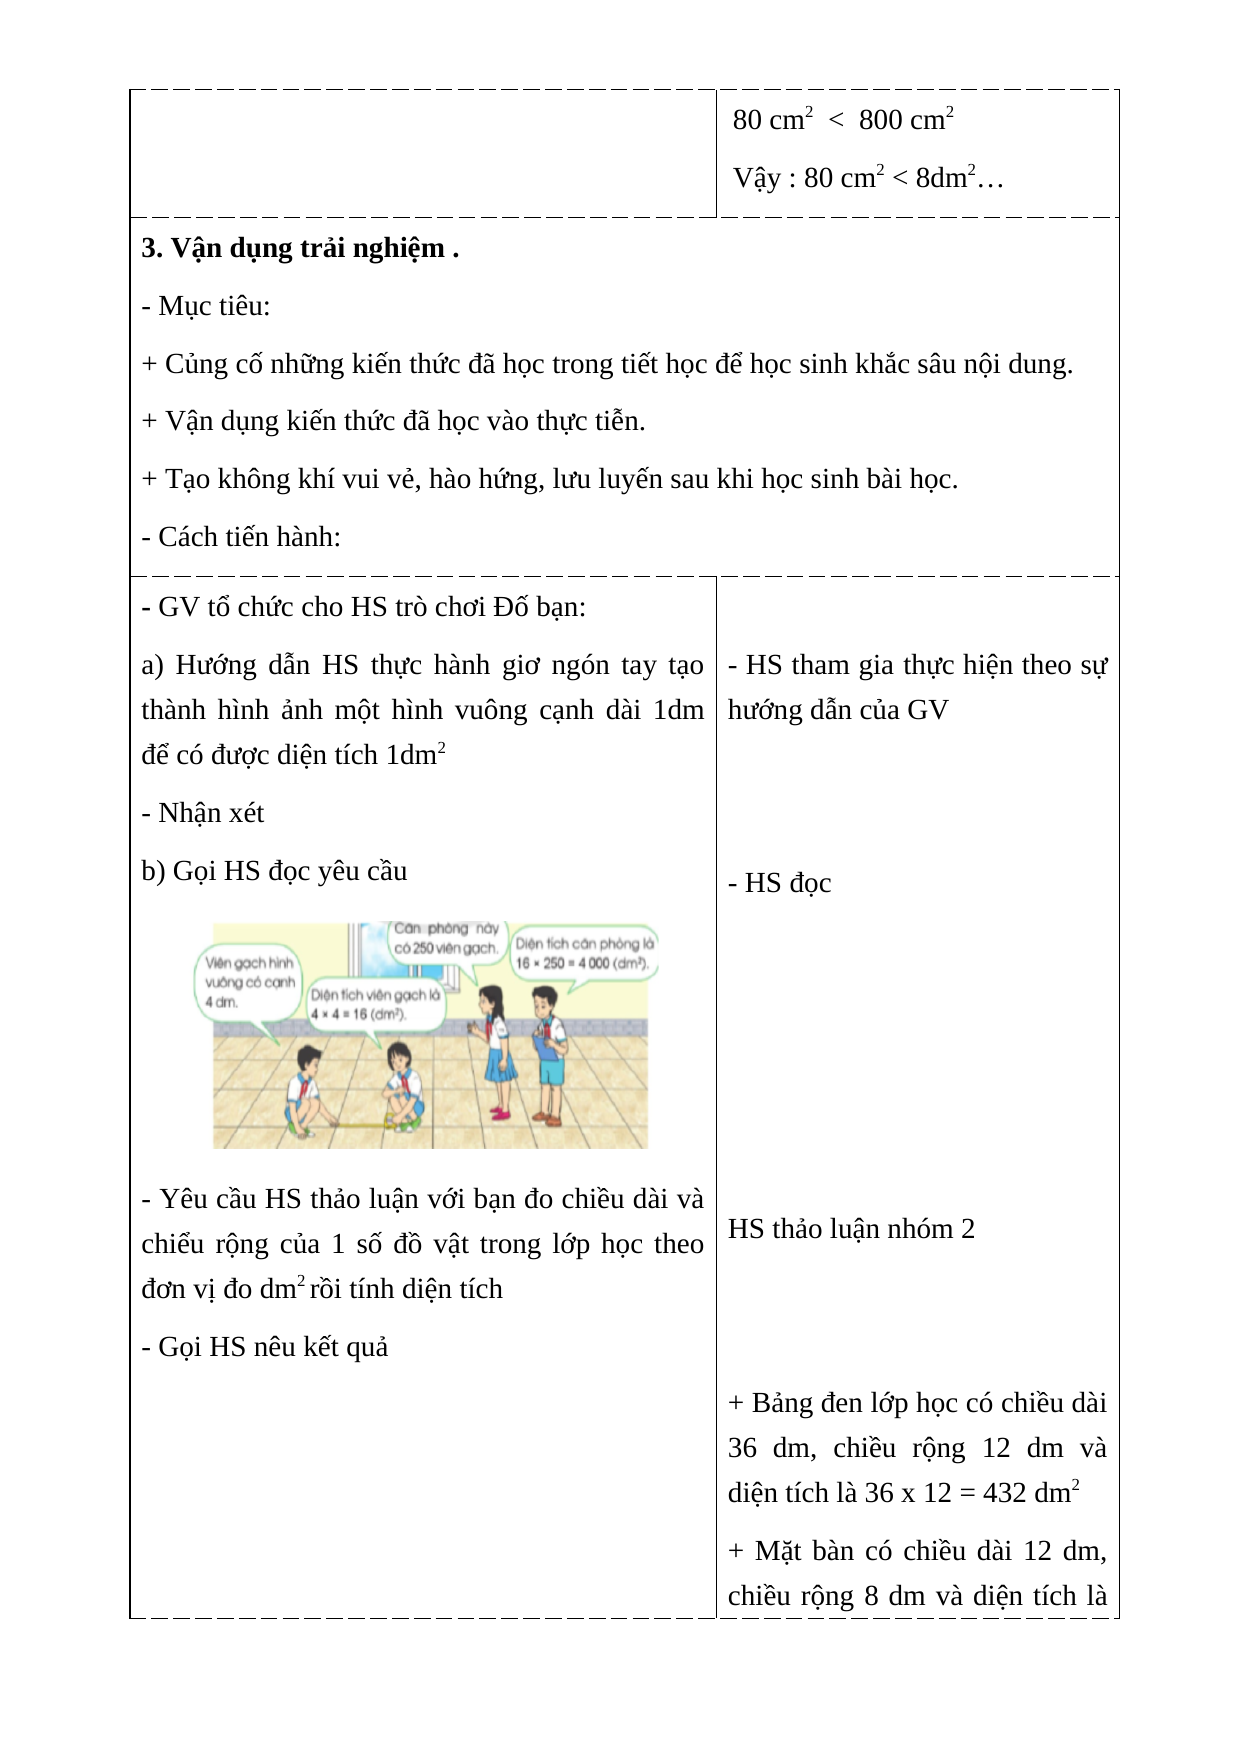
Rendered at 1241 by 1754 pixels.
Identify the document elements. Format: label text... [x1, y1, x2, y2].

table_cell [131, 576, 716, 1617]
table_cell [131, 89, 716, 217]
picture [186, 910, 660, 1158]
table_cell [717, 576, 1119, 1617]
table_cell 3. Vận dụng trải nghiệm . - Mục tiêu: + Củng cố những kiến thức đã học trong tiết học để học sinh khắc sâu nội dung. + Vận dụng kiến thức đã học vào thực tiễn. + Tạo không khí vui vẻ, hào hứng, lưu luyến sau khi học sinh bài học. - Cách tiến hành: [131, 217, 1119, 576]
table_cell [717, 89, 1119, 217]
